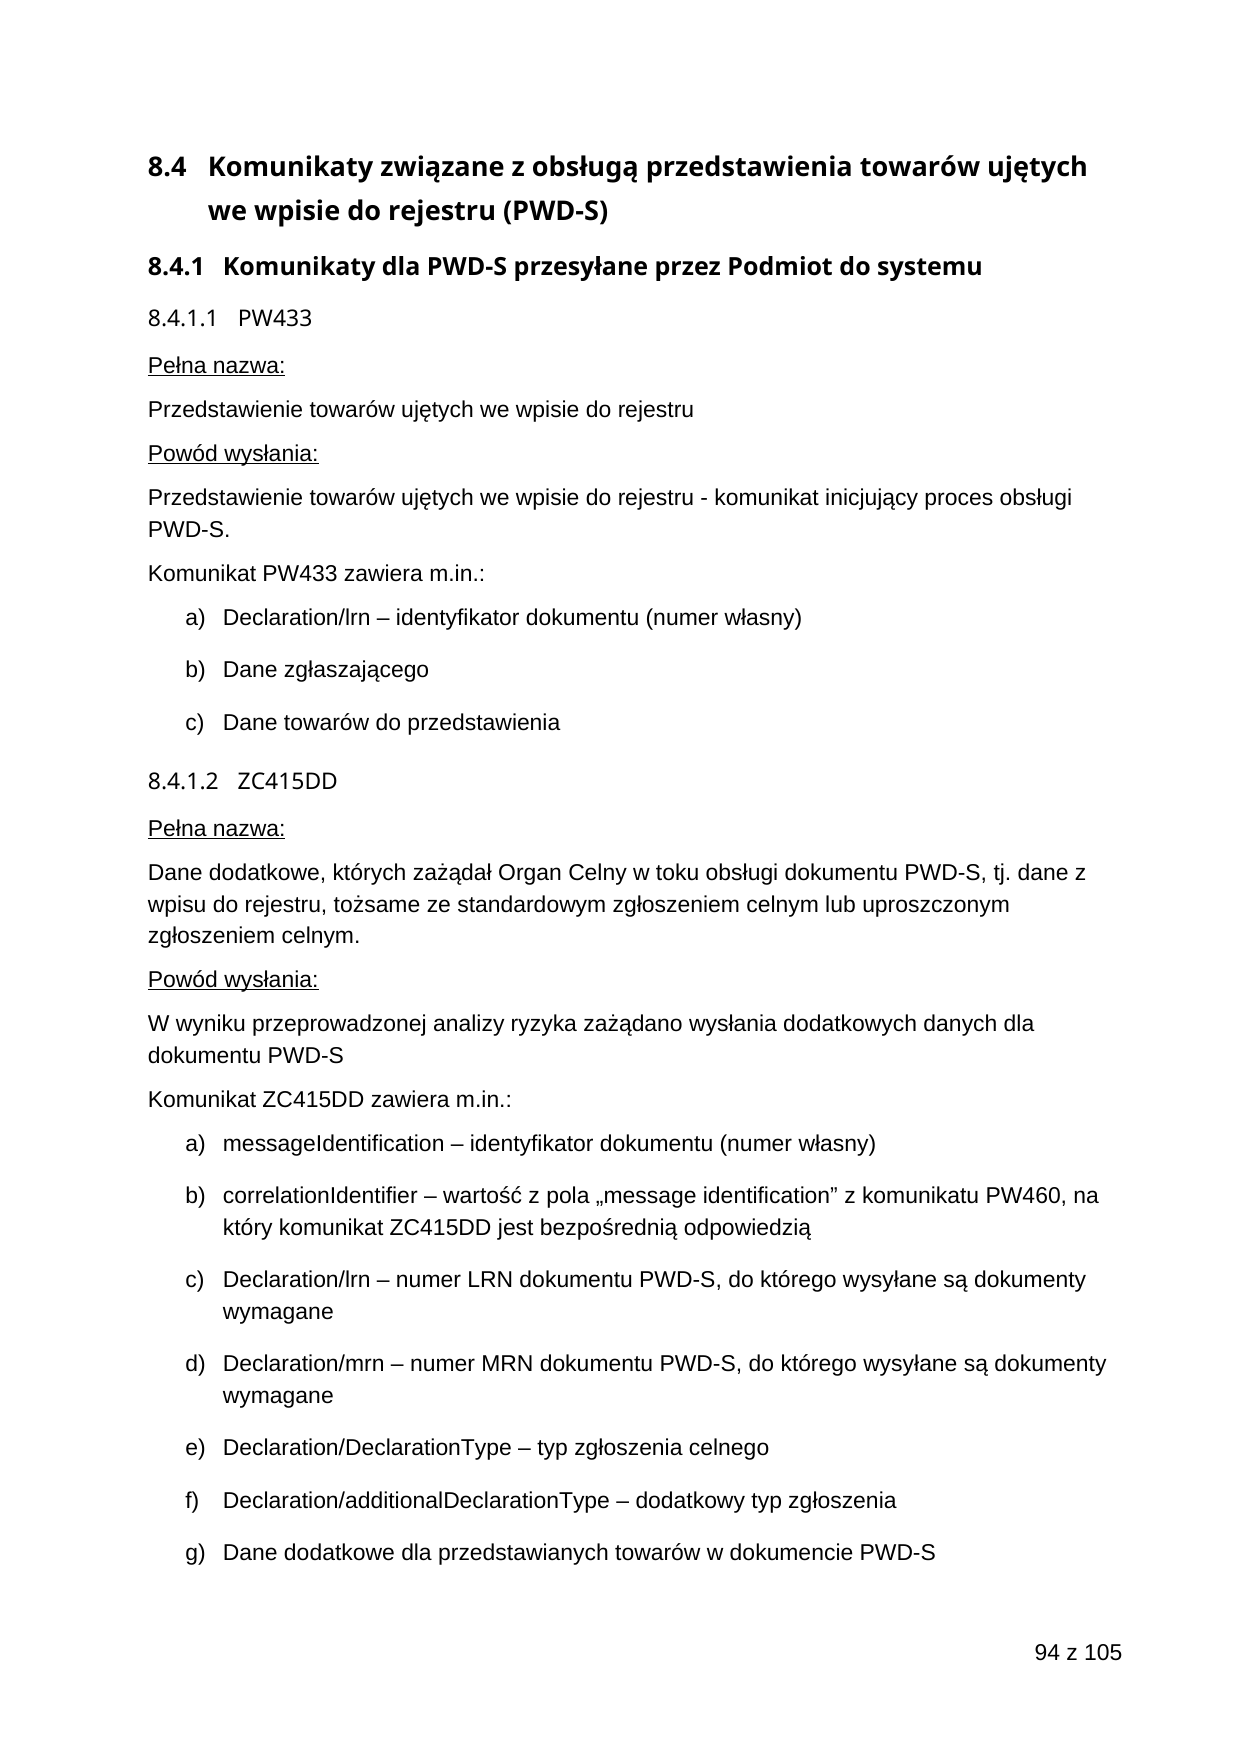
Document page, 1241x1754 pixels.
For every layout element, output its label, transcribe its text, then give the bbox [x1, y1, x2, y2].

list Declaration/lrn – identyfikator dokumentu (numer własny) [185, 604, 1122, 630]
list Declaration/DeclarationType – typ zgłoszenia celnego [185, 1434, 1122, 1461]
text Przedstawienie towarów ujętych we wpisie do rejestru - komunikat inicjujący proces obsługi PWD-S. [148, 484, 1122, 542]
text Pełna nazwa: [148, 352, 1122, 378]
list correlationIdentifier – wartość z pola „message identification” z komunikatu PW460, na który komunikat ZC415DD jest bezpośrednią odpowiedzią [185, 1182, 1122, 1240]
list Declaration/lrn – numer LRN dokumentu PWD-S, do którego wysyłane są dokumenty wymagane [185, 1266, 1122, 1324]
text Przedstawienie towarów ujętych we wpisie do rejestru [148, 396, 1122, 422]
list Declaration/additionalDeclarationType – dodatkowy typ zgłoszenia [185, 1487, 1122, 1513]
text W wyniku przeprowadzonej analizy ryzyka zażądano wysłania dodatkowych danych dla dokumentu PWD-S [148, 1010, 1122, 1068]
list messageIdentification – identyfikator dokumentu (numer własny) [185, 1130, 1122, 1156]
list Dane towarów do przedstawienia [185, 708, 1122, 735]
subtitle Komunikaty dla PWD-S przesyłane przez Podmiot do systemu [148, 248, 1122, 283]
list Declaration/mrn – numer MRN dokumentu PWD-S, do którego wysyłane są dokumenty wymagane [185, 1350, 1122, 1408]
subtitle Komunikaty związane z obsługą przedstawienia towarów ujętych we wpisie do rejestru (PWD-S) [148, 148, 1122, 229]
text Komunikat PW433 zawiera m.in.: [148, 560, 1122, 586]
subtitle ZC415DD [148, 765, 1122, 796]
subtitle PW433 [148, 302, 1122, 333]
text Pełna nazwa: [148, 815, 1122, 841]
list Dane dodatkowe dla przedstawianych towarów w dokumencie PWD-S [185, 1539, 1122, 1566]
list Dane zgłaszającego [185, 656, 1122, 682]
text Komunikat ZC415DD zawiera m.in.: [148, 1086, 1122, 1112]
text Powód wysłania: [148, 966, 1122, 993]
text Dane dodatkowe, których zażądał Organ Celny w toku obsługi dokumentu PWD-S, tj. dane z wpisu do rejestru, tożsame ze standardowym zgłoszeniem celnym lub uproszczonym zgłoszeniem celnym. [148, 859, 1122, 949]
text Powód wysłania: [148, 440, 1122, 466]
